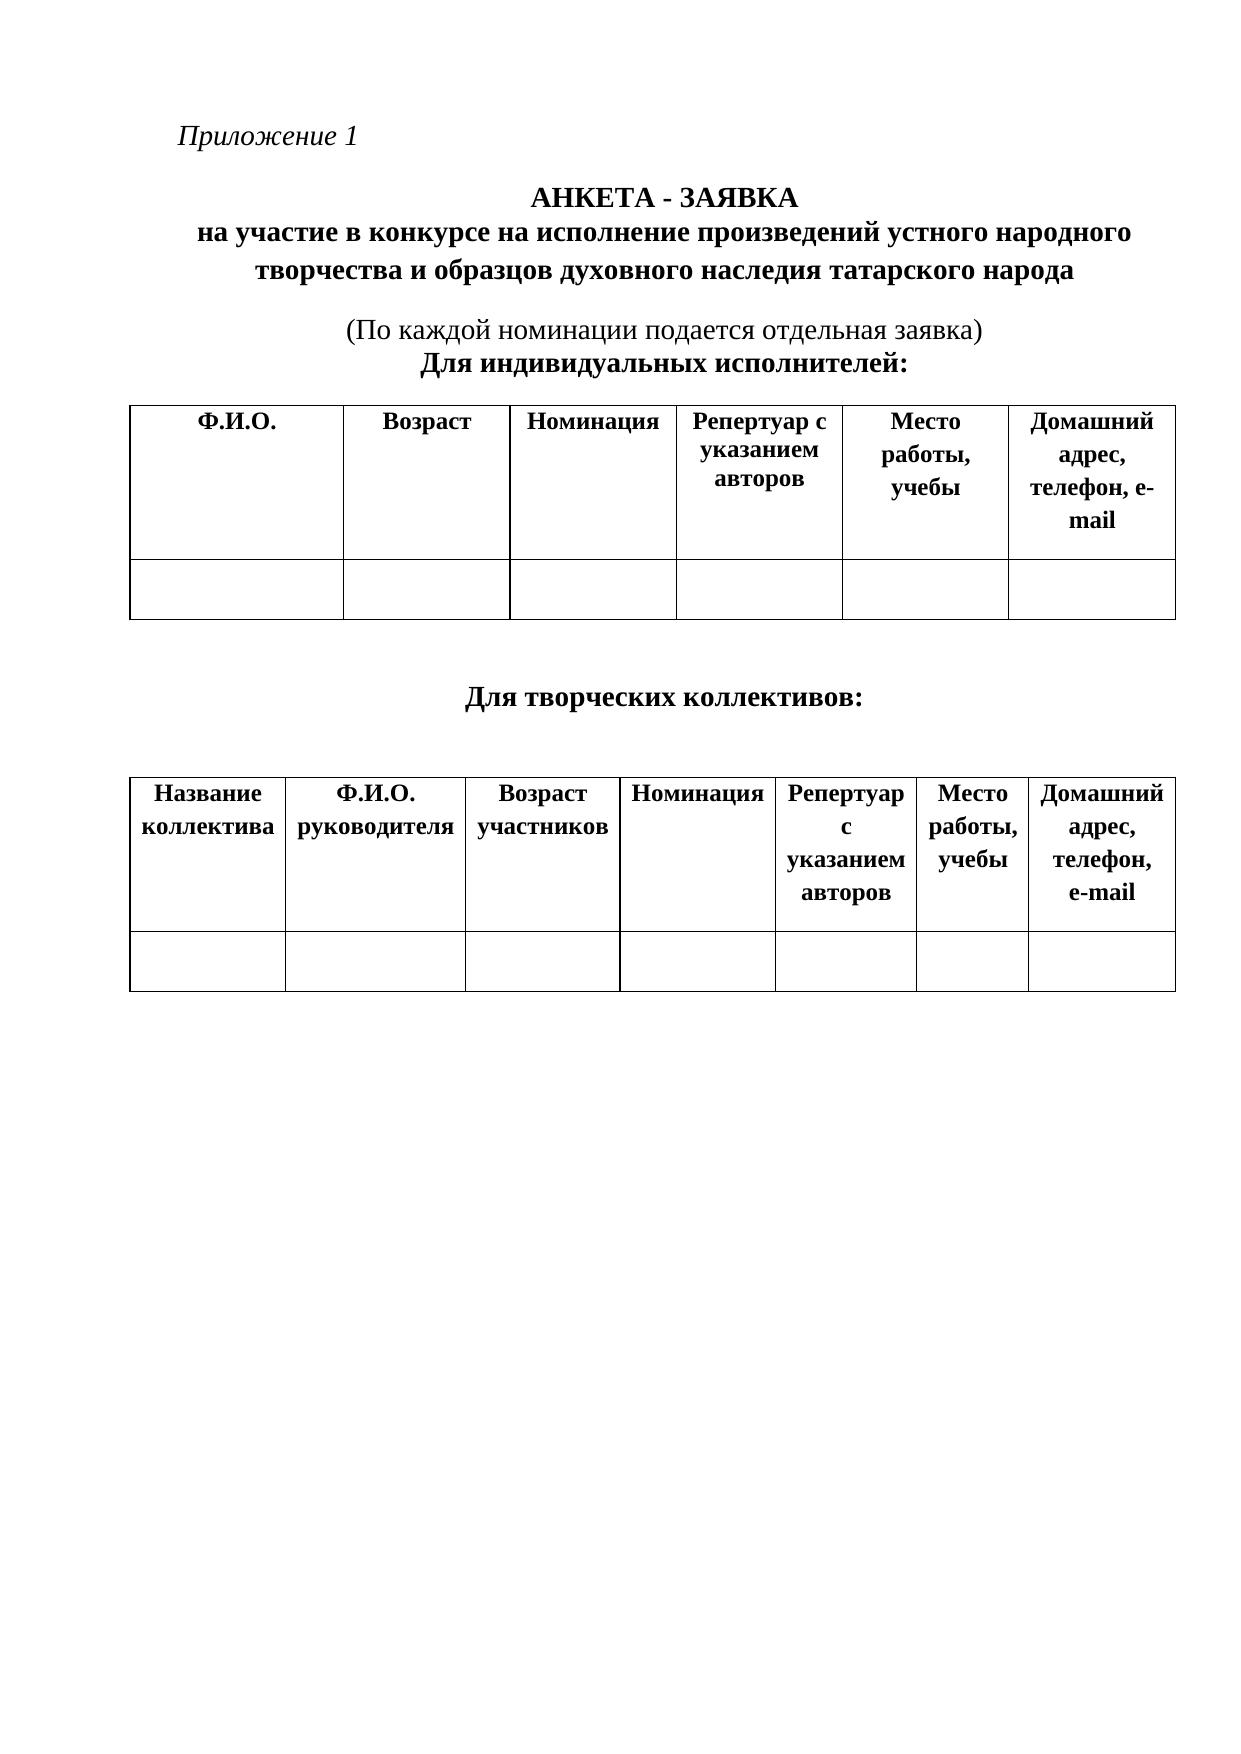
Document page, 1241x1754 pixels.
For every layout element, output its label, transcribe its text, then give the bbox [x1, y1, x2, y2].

table_header Место работы, учебы [843, 406, 1008, 559]
table_header Номинация [621, 778, 775, 931]
table_header Название коллектива [131, 778, 285, 931]
table_header Место работы, учебы [917, 778, 1028, 931]
table_cell [286, 932, 465, 991]
table_cell [1009, 560, 1175, 619]
table_cell [1029, 932, 1175, 991]
table_header Ф.И.О. руководителя [286, 778, 465, 931]
table_cell [843, 560, 1008, 619]
table_header Домашний адрес, телефон, e-mail [1009, 406, 1175, 559]
table_header Ф.И.О. [131, 406, 343, 559]
table_cell [131, 932, 285, 991]
text Для творческих коллективов: [177, 679, 1152, 713]
table_header Номинация [511, 406, 676, 559]
table_cell [466, 932, 619, 991]
table_cell [621, 932, 775, 991]
table_header Возраст участников [466, 778, 619, 931]
table_cell [677, 560, 842, 619]
table_cell [511, 560, 676, 619]
text (По каждой номинации подается отдельная заявка) [177, 312, 1152, 345]
subtitle АНКЕТА - ЗАЯВКА [177, 180, 1152, 214]
table_cell [776, 932, 916, 991]
table_header Репертуар с указанием авторов [677, 406, 842, 559]
table_header Репертуар с указанием авторов [776, 778, 916, 931]
table_cell [344, 560, 509, 619]
text на участие в конкурсе на исполнение произведений устного народного творчества и образцов духовного наследия татарского народа [177, 214, 1152, 286]
subtitle Приложение 1 [177, 118, 1152, 152]
table_header Возраст [344, 406, 509, 559]
text Для индивидуальных исполнителей: [177, 345, 1152, 379]
table_header Домашний адрес, телефон, e-mail [1029, 778, 1175, 931]
table_cell [917, 932, 1028, 991]
table_cell [131, 560, 343, 619]
